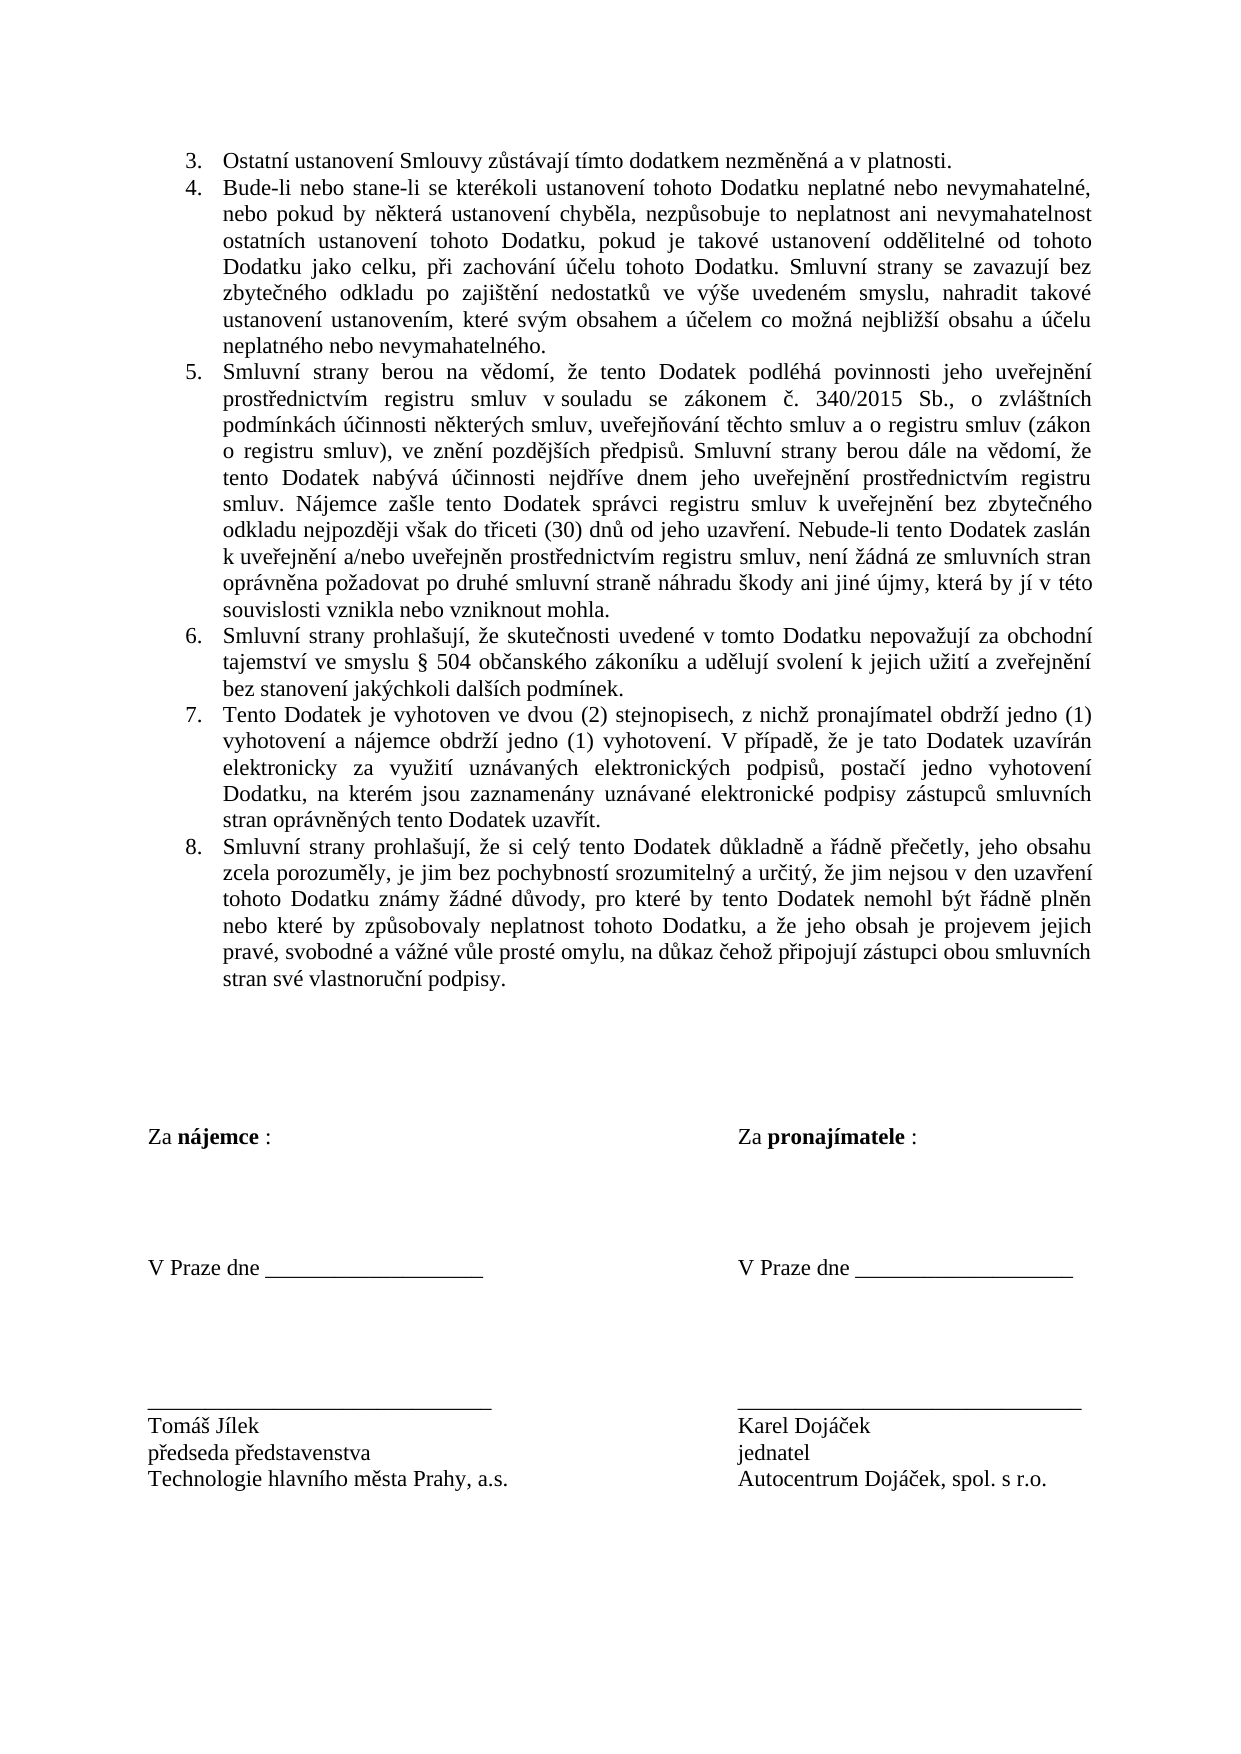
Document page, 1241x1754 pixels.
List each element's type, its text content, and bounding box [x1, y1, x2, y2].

text Technologie hlavního města Prahy, a.s. Autocentrum Dojáček, spol. s r.o. [148, 1465, 1093, 1492]
list Smluvní strany berou na vědomí, že tento Dodatek podléhá povinnosti jeho uveřejnění prostřednictvím registru smluv v souladu se zákonem č. 340/2015 Sb., o zvláštních podmínkách účinnosti některých smluv, uveřejňování těchto smluv a o registru smluv (zákon o registru smluv), ve znění pozdějších předpisů. Smluvní strany berou dále na vědomí, že tento Dodatek nabývá účinnosti nejdříve dnem jeho uveřejnění prostřednictvím registru smluv. Nájemce zašle tento Dodatek správci registru smluv k uveřejnění bez zbytečného odkladu nejpozději však do třiceti (30) dnů od jeho uzavření. Nebude-li tento Dodatek zaslán k uveřejnění a/nebo uveřejněn prostřednictvím registru smluv, není žádná ze smluvních stran oprávněna požadovat po druhé smluvní straně náhradu škody ani jiné újmy, která by jí v této souvislosti vznikla nebo vzniknout mohla. [185, 358, 1093, 622]
text Tomáš Jílek Karel Dojáček [148, 1413, 1093, 1439]
list Smluvní strany prohlašují, že si celý tento Dodatek důkladně a řádně přečetly, jeho obsahu zcela porozuměly, je jim bez pochybností srozumitelný a určitý, že jim nejsou v den uzavření tohoto Dodatku známy žádné důvody, pro které by tento Dodatek nemohl být řádně plněn nebo které by způsobovaly neplatnost tohoto Dodatku, a že jeho obsah je projevem jejich pravé, svobodné a vážné vůle prosté omylu, na důkaz čehož připojují zástupci obou smluvních stran své vlastnoruční podpisy. [185, 833, 1093, 991]
text ______________________________ ______________________________ [148, 1386, 1093, 1413]
list Smluvní strany prohlašují, že skutečnosti uvedené v tomto Dodatku nepovažují za obchodní tajemství ve smyslu § 504 občanského zákoníku a udělují svolení k jejich užití a zveřejnění bez stanovení jakýchkoli dalších podmínek. [185, 622, 1093, 701]
list Ostatní ustanovení Smlouvy zůstávají tímto dodatkem nezměněná a v platnosti. [185, 148, 1093, 174]
text předseda představenstva jednatel [148, 1439, 1093, 1465]
list Bude-li nebo stane-li se kterékoli ustanovení tohoto Dodatku neplatné nebo nevymahatelné, nebo pokud by některá ustanovení chyběla, nezpůsobuje to neplatnost ani nevymahatelnost ostatních ustanovení tohoto Dodatku, pokud je takové ustanovení oddělitelné od tohoto Dodatku jako celku, při zachování účelu tohoto Dodatku. Smluvní strany se zavazují bez zbytečného odkladu po zajištění nedostatků ve výše uvedeném smyslu, nahradit takové ustanovení ustanovením, které svým obsahem a účelem co možná nejbližší obsahu a účelu neplatného nebo nevymahatelného. [185, 174, 1093, 358]
list Tento Dodatek je vyhotoven ve dvou (2) stejnopisech, z nichž pronajímatel obdrží jedno (1) vyhotovení a nájemce obdrží jedno (1) vyhotovení. V případě, že je tato Dodatek uzavírán elektronicky za využití uznávaných elektronických podpisů, postačí jedno vyhotovení Dodatku, na kterém jsou zaznamenány uznávané elektronické podpisy zástupců smluvních stran oprávněných tento Dodatek uzavřít. [185, 701, 1093, 833]
text V Praze dne ___________________ V Praze dne ___________________ [148, 1254, 1093, 1281]
text Za nájemce : Za pronajímatele : [148, 1123, 1093, 1149]
